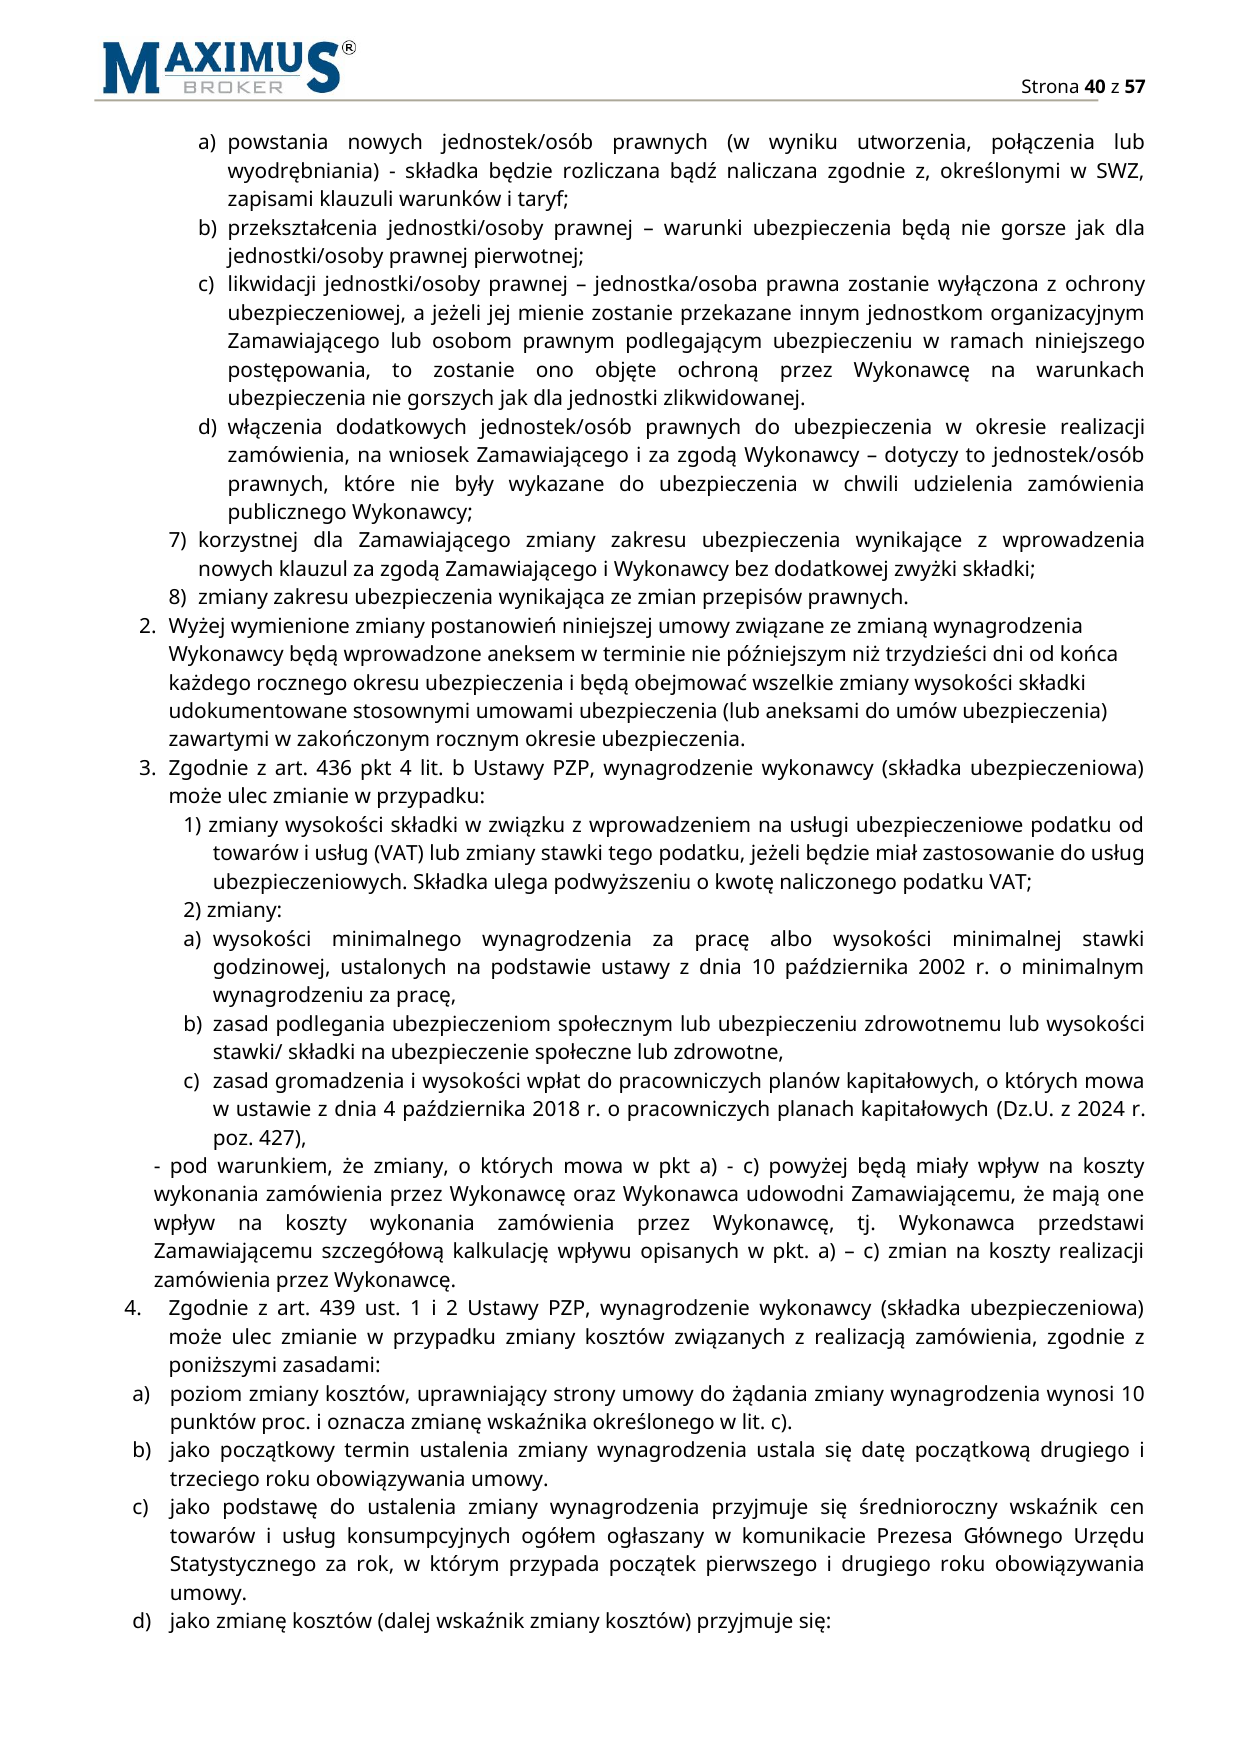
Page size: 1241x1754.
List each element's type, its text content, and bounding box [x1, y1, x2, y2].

list zasad podlegania ubezpieczeniom społecznym lub ubezpieczeniu zdrowotnemu lub wysokości stawki/ składki na ubezpieczenie społeczne lub zdrowotne, [183, 1009, 1146, 1066]
list jako początkowy termin ustalenia zmiany wynagrodzenia ustala się datę początkową drugiego i trzeciego roku obowiązywania umowy. [132, 1436, 1146, 1492]
text - pod warunkiem, że zmiany, o których mowa w pkt a) - c) powyżej będą miały wpływ na koszty wykonania zamówienia przez Wykonawcę oraz Wykonawca udowodni Zamawiającemu, że mają one wpływ na koszty wykonania zamówienia przez Wykonawcę, tj. Wykonawca przedstawi Zamawiającemu szczegółową kalkulację wpływu opisanych w pkt. a) – c) zmian na koszty realizacji zamówienia przez Wykonawcę. [153, 1151, 1146, 1293]
list Zgodnie z art. 436 pkt 4 lit. b Ustawy PZP, wynagrodzenie wykonawcy (składka ubezpieczeniowa) może ulec zmianie w przypadku: [139, 753, 1146, 810]
picture [97, 36, 362, 98]
list jako zmianę kosztów (dalej wskaźnik zmiany kosztów) przyjmuje się: [132, 1606, 1146, 1634]
text 1) zmiany wysokości składki w związku z wprowadzeniem na usługi ubezpieczeniowe podatku od towarów i usług (VAT) lub zmiany stawki tego podatku, jeżeli będzie miał zastosowanie do usług ubezpieczeniowych. Składka ulega podwyższeniu o kwotę naliczonego podatku VAT; [183, 810, 1146, 895]
text 2) zmiany: [183, 895, 1146, 924]
list wysokości minimalnego wynagrodzenia za pracę albo wysokości minimalnej stawki godzinowej, ustalonych na podstawie ustawy z dnia 10 października 2002 r. o minimalnym wynagrodzeniu za pracę, [183, 924, 1146, 1009]
list likwidacji jednostki/osoby prawnej – jednostka/osoba prawna zostanie wyłączona z ochrony ubezpieczeniowej, a jeżeli jej mienie zostanie przekazane innym jednostkom organizacyjnym Zamawiającego lub osobom prawnym podlegającym ubezpieczeniu w ramach niniejszego postępowania, to zostanie ono objęte ochroną przez Wykonawcę na warunkach ubezpieczenia nie gorszych jak dla jednostki zlikwidowanej. [198, 269, 1146, 412]
list zmiany zakresu ubezpieczenia wynikająca ze zmian przepisów prawnych. [168, 582, 1146, 611]
list Zgodnie z art. 439 ust. 1 i 2 Ustawy PZP, wynagrodzenie wykonawcy (składka ubezpieczeniowa) może ulec zmianie w przypadku zmiany kosztów związanych z realizacją zamówienia, zgodnie z poniższymi zasadami: [124, 1293, 1146, 1379]
list włączenia dodatkowych jednostek/osób prawnych do ubezpieczenia w okresie realizacji zamówienia, na wniosek Zamawiającego i za zgodą Wykonawcy – dotyczy to jednostek/osób prawnych, które nie były wykazane do ubezpieczenia w chwili udzielenia zamówienia publicznego Wykonawcy; [198, 412, 1146, 526]
list poziom zmiany kosztów, uprawniający strony umowy do żądania zmiany wynagrodzenia wynosi 10 punktów proc. i oznacza zmianę wskaźnika określonego w lit. c). [132, 1379, 1146, 1436]
list Wyżej wymienione zmiany postanowień niniejszej umowy związane ze zmianą wynagrodzenia Wykonawcy będą wprowadzone aneksem w terminie nie późniejszym niż trzydzieści dni od końca każdego rocznego okresu ubezpieczenia i będą obejmować wszelkie zmiany wysokości składki udokumentowane stosownymi umowami ubezpieczenia (lub aneksami do umów ubezpieczenia) zawartymi w zakończonym rocznym okresie ubezpieczenia. [139, 611, 1146, 753]
list jako podstawę do ustalenia zmiany wynagrodzenia przyjmuje się średnioroczny wskaźnik cen towarów i usług konsumpcyjnych ogółem ogłaszany w komunikacie Prezesa Głównego Urzędu Statystycznego za rok, w którym przypada początek pierwszego i drugiego roku obowiązywania umowy. [132, 1492, 1146, 1606]
list powstania nowych jednostek/osób prawnych (w wyniku utworzenia, połączenia lub wyodrębniania) - składka będzie rozliczana bądź naliczana zgodnie z, określonymi w SWZ, zapisami klauzuli warunków i taryf; [198, 127, 1146, 213]
list zasad gromadzenia i wysokości wpłat do pracowniczych planów kapitałowych, o których mowa w ustawie z dnia 4 października 2018 r. o pracowniczych planach kapitałowych (Dz.U. z 2024 r. poz. 427), [183, 1066, 1146, 1151]
list korzystnej dla Zamawiającego zmiany zakresu ubezpieczenia wynikające z wprowadzenia nowych klauzul za zgodą Zamawiającego i Wykonawcy bez dodatkowej zwyżki składki; [168, 526, 1146, 582]
list przekształcenia jednostki/osoby prawnej – warunki ubezpieczenia będą nie gorsze jak dla jednostki/osoby prawnej pierwotnej; [198, 213, 1146, 269]
